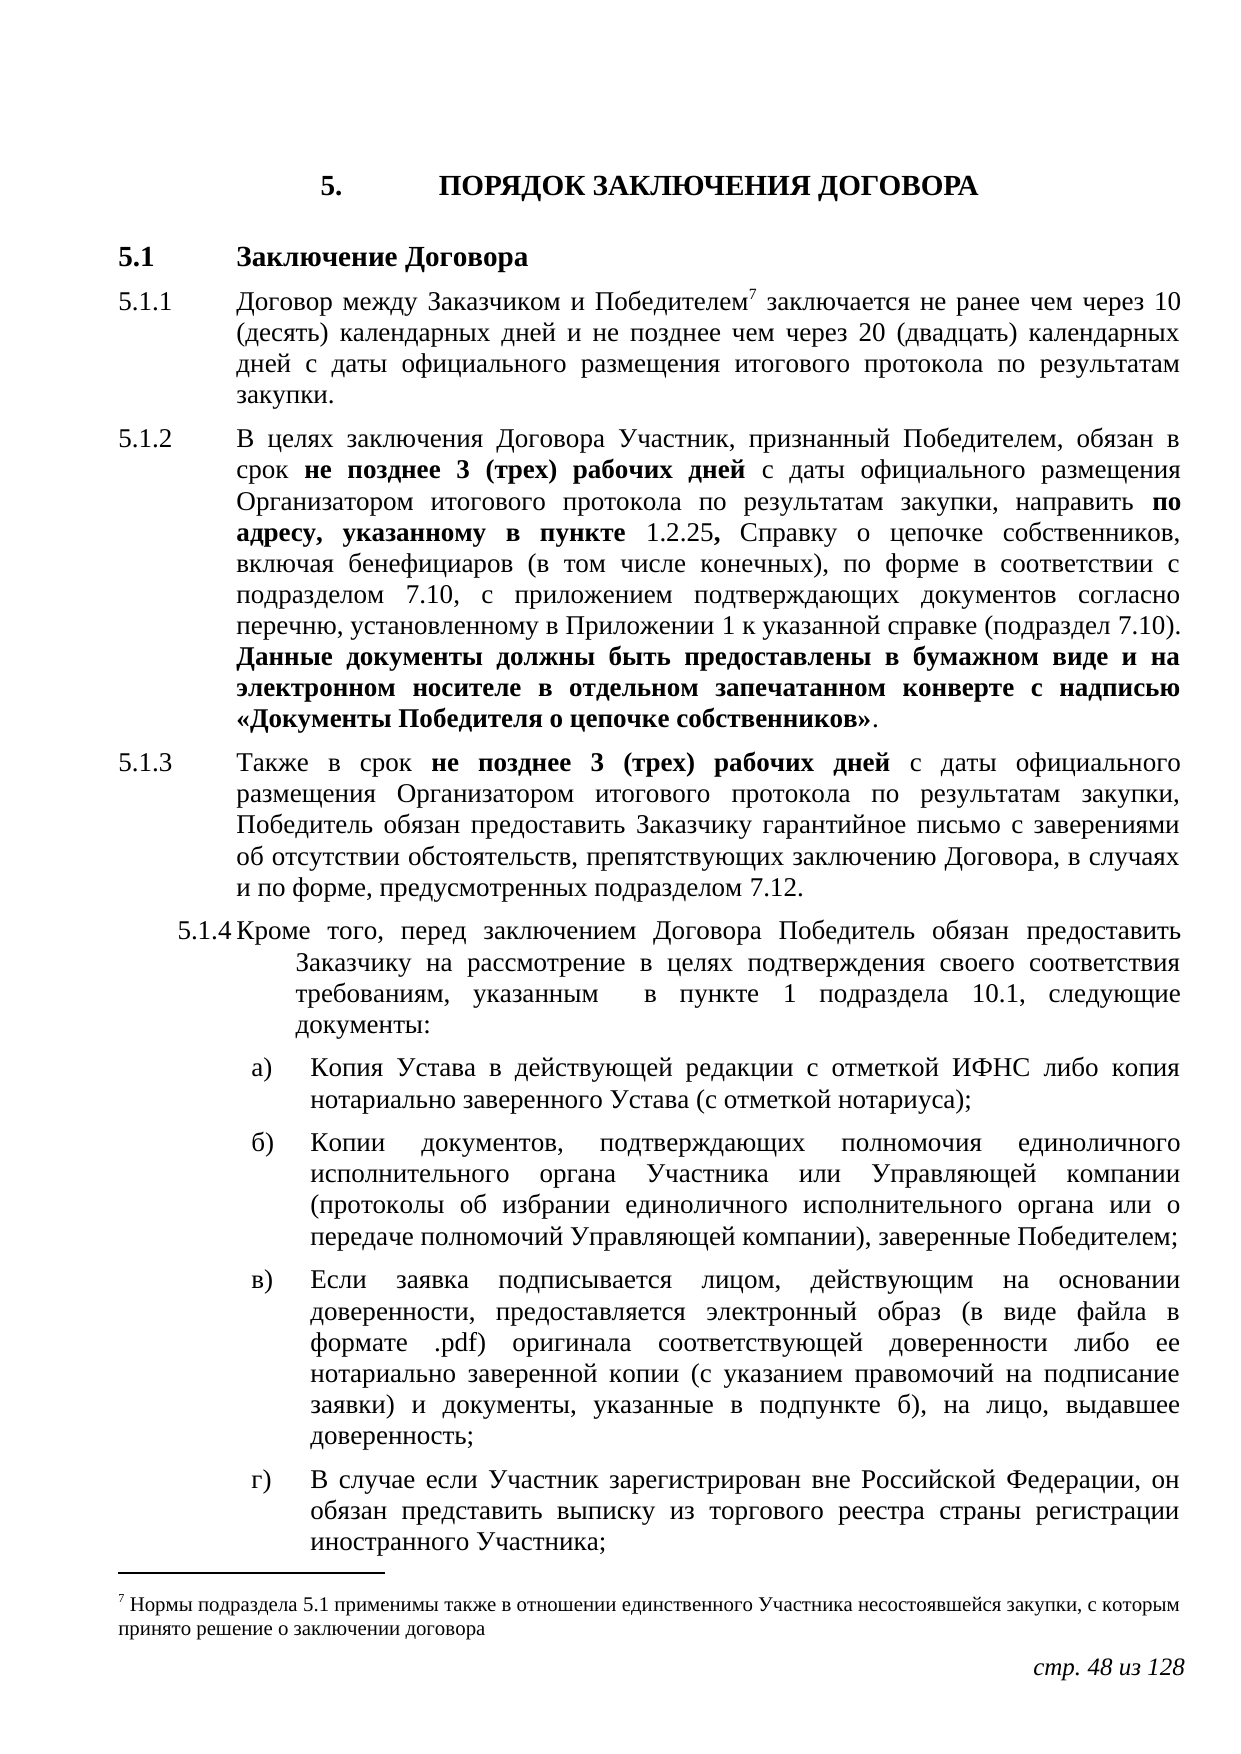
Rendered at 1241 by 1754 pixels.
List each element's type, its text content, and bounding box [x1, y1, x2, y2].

text В целях заключения Договора Участник, признанный Победителем, обязан в срок не позднее 3 (трех) рабочих дней с даты официального размещения Организатором итогового протокола по результатам закупки, направить по адресу, указанному в пункте 1.2.25, Справку о цепочке собственников, включая бенефициаров (в том числе конечных), по форме в соответствии с подразделом 7.10, с приложением подтверждающих документов согласно перечню, установленному в Приложении 1 к указанной справке (подраздел 7.10). Данные документы должны быть предоставлены в бумажном виде и на электронном носителе в отдельном запечатанном конверте с надписью «Документы Победителя о цепочке собственников». [118, 422, 1181, 734]
list Копия Устава в действующей редакции с отметкой ИФНС либо копия нотариально заверенного Устава (с отметкой нотариуса); [251, 1052, 1181, 1114]
list Копии документов, подтверждающих полномочия единоличного исполнительного органа Участника или Управляющей компании (протоколы об избрании единоличного исполнительного органа или о передаче полномочий Управляющей компании), заверенные Победителем; [251, 1126, 1181, 1251]
subtitle ПОРЯДОК ЗАКЛЮЧЕНИЯ ДОГОВОРА [118, 168, 1181, 202]
text Договор между Заказчиком и Победителем заключается не ранее чем через 10 (десять) календарных дней и не позднее чем через 20 (двадцать) календарных дней с даты официального размещения итогового протокола по результатам закупки. [118, 285, 1181, 410]
subtitle Заключение Договора [118, 239, 1181, 273]
text Также в срок не позднее 3 (трех) рабочих дней с даты официального размещения Организатором итогового протокола по результатам закупки, Победитель обязан предоставить Заказчику гарантийное письмо с заверениями об отсутствии обстоятельств, препятствующих заключению Договора, в случаях и по форме, предусмотренных подразделом 7.12. [118, 746, 1181, 902]
list Кроме того, перед заключением Договора Победитель обязан предоставить Заказчику на рассмотрение в целях подтверждения своего соответствия требованиям, указанным в пункте 1 подраздела 10.1, следующие документы: [177, 914, 1181, 1039]
list В случае если Участник зарегистрирован вне Российской Федерации, он обязан представить выписку из торгового реестра страны регистрации иностранного Участника; [251, 1463, 1181, 1556]
list Если заявка подписывается лицом, действующим на основании доверенности, предоставляется электронный образ (в виде файла в формате .pdf) оригинала соответствующей доверенности либо ее нотариально заверенной копии (с указанием правомочий на подписание заявки) и документы, указанные в подпункте б), на лицо, выдавшее доверенность; [251, 1263, 1181, 1450]
